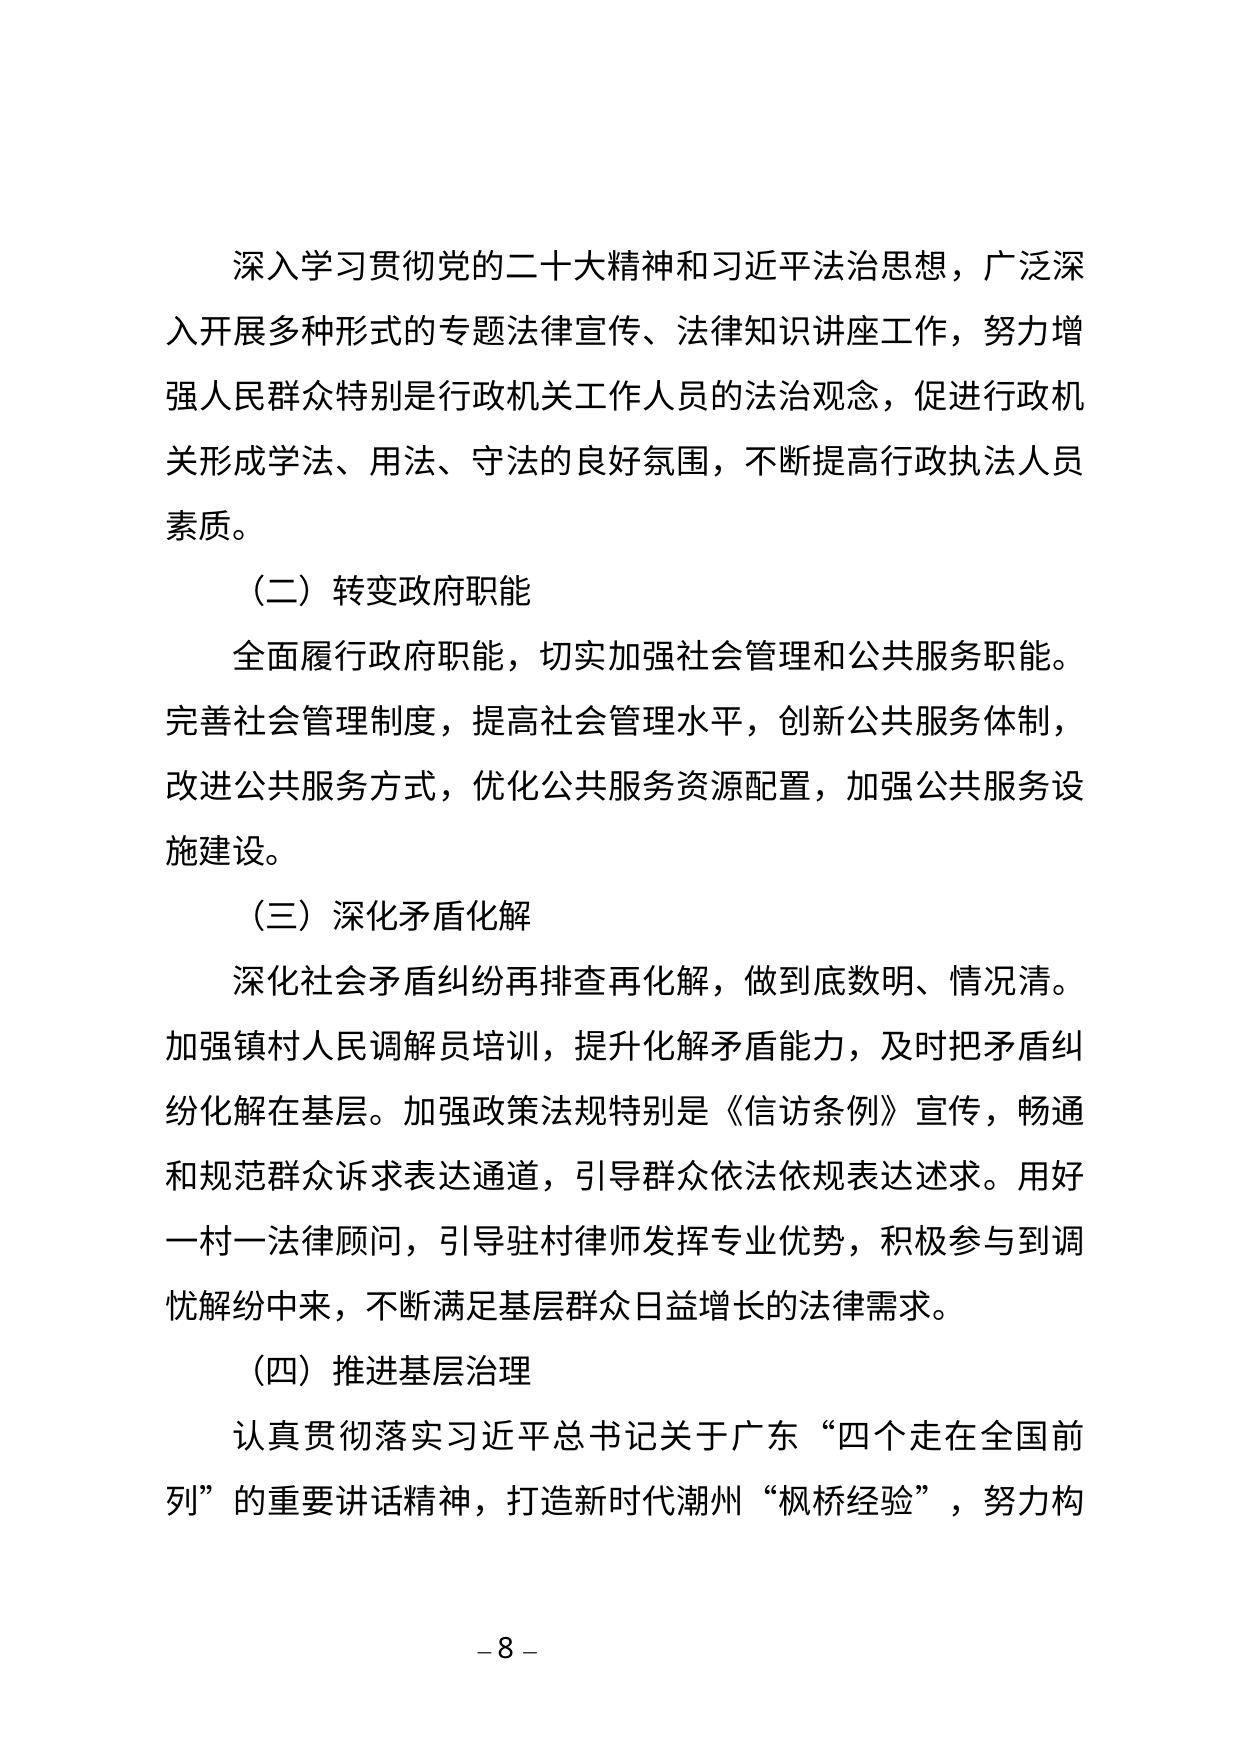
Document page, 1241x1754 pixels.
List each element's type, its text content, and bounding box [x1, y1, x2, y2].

list 深化社会矛盾纠纷再排查再化解，做到底数明、情况清。加强镇村人民调解员培训，提升化解矛盾能力，及时把矛盾纠纷化解在基层。加强政策法规特别是《信访条例》宣传，畅通和规范群众诉求表达通道，引导群众依法依规表达述求。用好一村一法律顾问，引导驻村律师发挥专业优势，积极参与到调忧解纷中来，不断满足基层群众日益增长的法律需求。 [165, 946, 1087, 1336]
list 转变政府职能 [165, 556, 1087, 621]
list 推进基层治理 [165, 1336, 1087, 1401]
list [165, 1401, 1087, 1531]
list 深化矛盾化解 [165, 881, 1087, 946]
text 深入学习贯彻党的二十大精神和习近平法治思想，广泛深入开展多种形式的专题法律宣传、法律知识讲座工作，努力增强人民群众特别是行政机关工作人员的法治观念，促进行政机关形成学法、用法、守法的良好氛围，不断提高行政执法人员素质。 [165, 231, 1087, 556]
list 全面履行政府职能，切实加强社会管理和公共服务职能。完善社会管理制度，提高社会管理水平，创新公共服务体制，改进公共服务方式，优化公共服务资源配置，加强公共服务设施建设。 [165, 621, 1087, 881]
